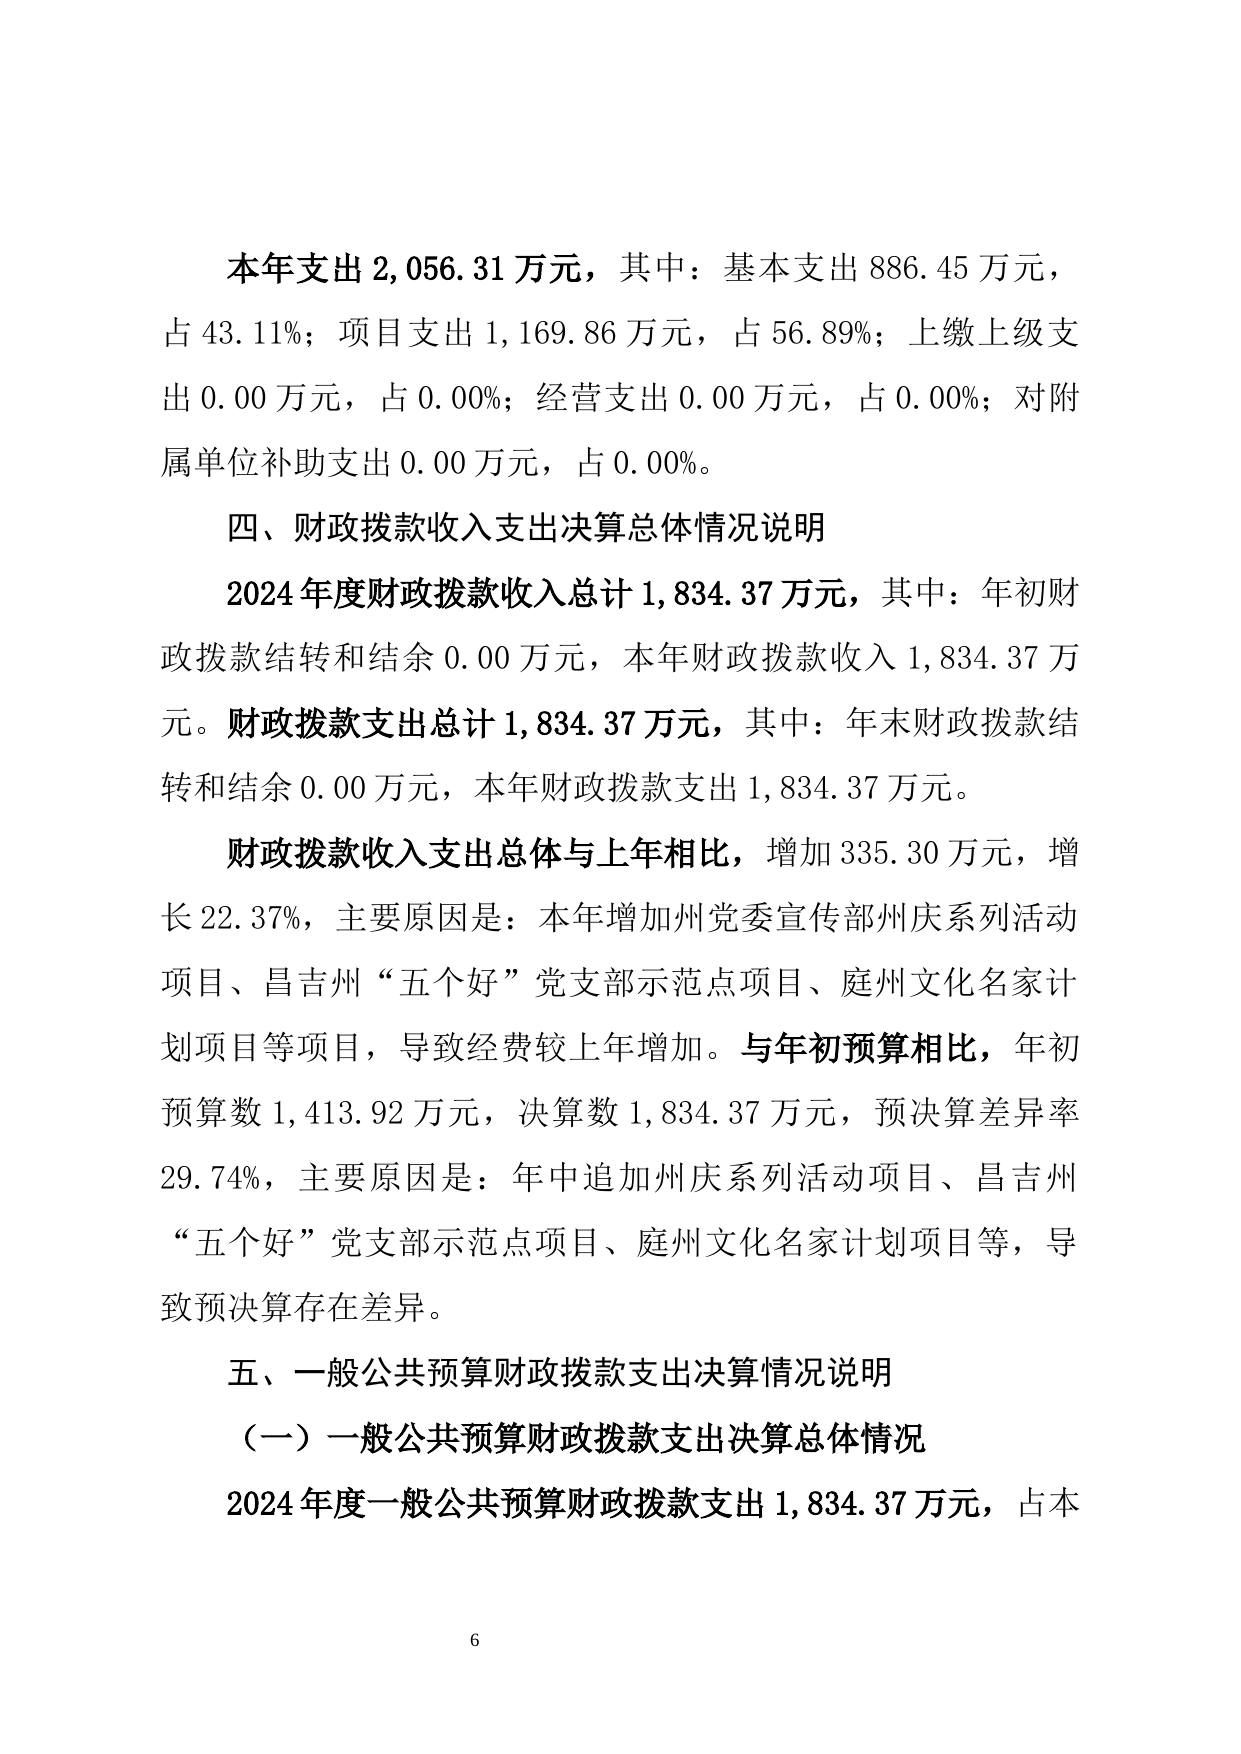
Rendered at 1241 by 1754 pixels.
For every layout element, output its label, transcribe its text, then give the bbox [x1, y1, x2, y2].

text 四、财政拨款收入支出决算总体情况说明 [159, 493, 1081, 558]
text 五、一般公共预算财政拨款支出决算情况说明 [159, 1338, 1081, 1403]
text 本年支出2,056.31万元，其中：基本支出886.45万元，占43.11%；项目支出1,169.86万元，占56.89%；上缴上级支出0.00万元，占0.00%；经营支出0.00万元，占0.00%；对附属单位补助支出0.00万元，占0.00%。 [159, 233, 1081, 493]
text （一）一般公共预算财政拨款支出决算总体情况 [159, 1403, 1081, 1468]
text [159, 1468, 1081, 1533]
text 2024年度财政拨款收入总计1,834.37万元，其中：年初财政拨款结转和结余0.00万元，本年财政拨款收入1,834.37万元。财政拨款支出总计1,834.37万元，其中：年末财政拨款结转和结余0.00万元，本年财政拨款支出1,834.37万元。 [159, 558, 1081, 818]
text 财政拨款收入支出总体与上年相比，增加335.30万元，增长22.37%，主要原因是：本年增加州党委宣传部州庆系列活动项目、昌吉州“五个好”党支部示范点项目、庭州文化名家计划项目等项目，导致经费较上年增加。与年初预算相比，年初预算数1,413.92万元，决算数1,834.37万元，预决算差异率29.74%，主要原因是：年中追加州庆系列活动项目、昌吉州“五个好”党支部示范点项目、庭州文化名家计划项目等，导致预决算存在差异。 [159, 818, 1081, 1338]
